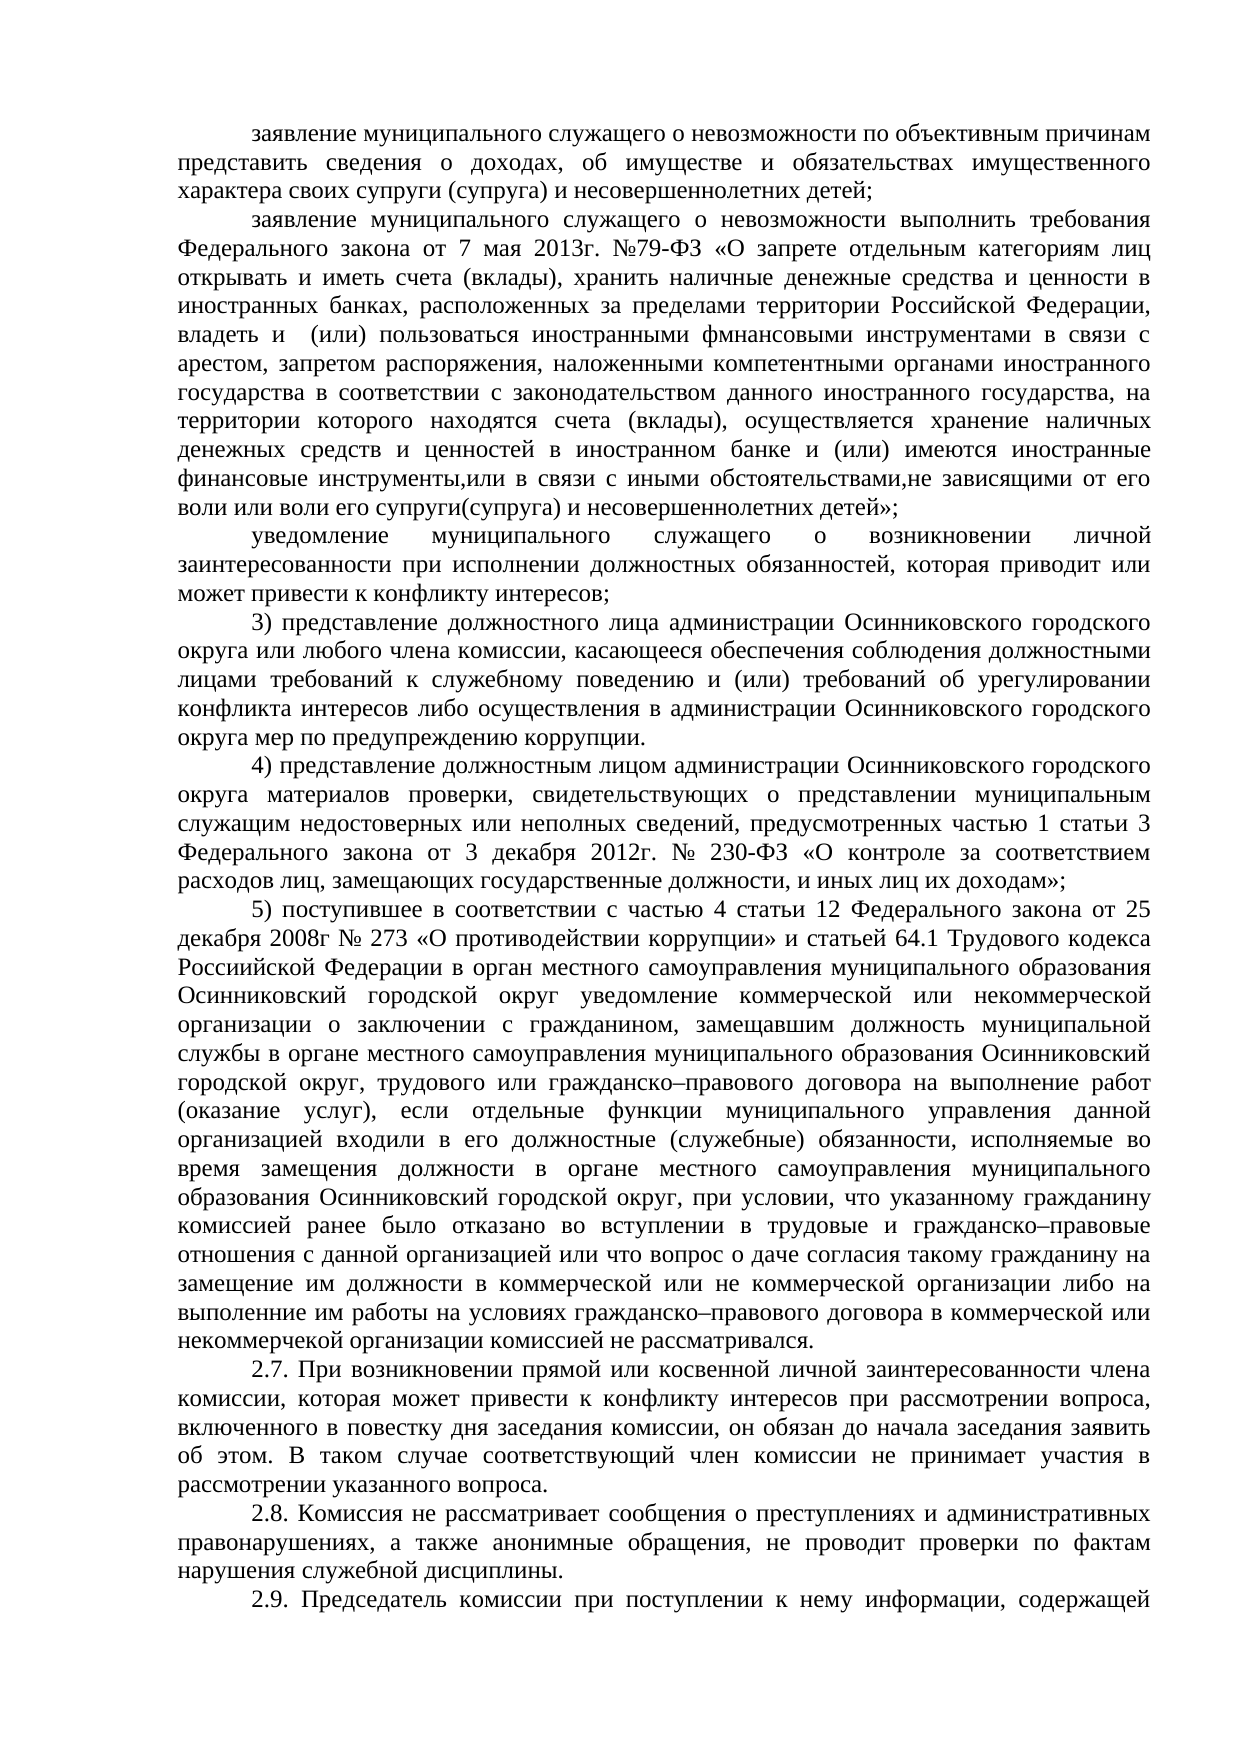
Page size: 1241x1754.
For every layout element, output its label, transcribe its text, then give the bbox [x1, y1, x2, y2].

text 2.7. При возникновении прямой или косвенной личной заинтересованности члена комиссии, которая может привести к конфликту интересов при рассмотрении вопроса, включенного в повестку дня заседания комиссии, он обязан до начала заседания заявить об этом. В таком случае соответствующий член комиссии не принимает участия в рассмотрении указанного вопроса. [177, 1354, 1152, 1498]
list заявление муниципального служащего о невозможности выполнить требования Федерального закона от 7 мая 2013г. №79-ФЗ «О запрете отдельным категориям лиц открывать и иметь счета (вклады), хранить наличные денежные средства и ценности в иностранных банках, расположенных за пределами территории Российской Федерации, владеть и (или) пользоваться иностранными фмнансовыми инструментами в связи с арестом, запретом распоряжения, наложенными компетентными органами иностранного государства в соответствии с законодательством данного иностранного государства, на территории которого находятся счета (вклады), осуществляется хранение наличных денежных средств и ценностей в иностранном банке и (или) имеются иностранные финансовые инструменты,или в связи с иными обстоятельствами,не зависящими от его воли или воли его супруги(супруга) и несовершеннолетних детей»; [177, 204, 1152, 521]
text 3) представление должностного лица администрации Осинниковского городского округа или любого члена комиссии, касающееся обеспечения соблюдения должностными лицами требований к служебному поведению и (или) требований об урегулировании конфликта интересов либо осуществления в администрации Осинниковского городского округа мер по предупреждению коррупции. [177, 607, 1152, 751]
text 4) представление должностным лицом администрации Осинниковского городского округа материалов проверки, свидетельствующих о представлении муниципальным служащим недостоверных или неполных сведений, предусмотренных частью 1 статьи 3 Федерального закона от 3 декабря 2012г. № 230-ФЗ «О контроле за соответствием расходов лиц, замещающих государственные должности, и иных лиц их доходам»; [177, 751, 1152, 894]
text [177, 1584, 1152, 1613]
text заявление муниципального служащего о невозможности по объективным причинам представить сведения о доходах, об имуществе и обязательствах имущественного характера своих супруги (супруга) и несовершеннолетних детей; [177, 118, 1152, 204]
text 2.8. Комиссия не рассматривает сообщения о преступлениях и административных правонарушениях, а также анонимные обращения, не проводит проверки по фактам нарушения служебной дисциплины. [177, 1498, 1152, 1584]
text 5) поступившее в соответствии с частью 4 статьи 12 Федерального закона от 25 декабря 2008г № 273 «О противодействии коррупции» и статьей 64.1 Трудового кодекса Россиийской Федерации в орган местного самоуправления муниципального образования Осинниковский городской округ уведомление коммерческой или некоммерческой организации о заключении с гражданином, замещавшим должность муниципальной службы в органе местного самоуправления муниципального образования Осинниковский городской округ, трудового или гражданско–правового договора на выполнение работ (оказание услуг), если отдельные функции муниципального управления данной организацией входили в его должностные (служебные) обязанности, исполняемые во время замещения должности в органе местного самоуправления муниципального образования Осинниковский городской округ, при условии, что указанному гражданину комиссией ранее было отказано во вступлении в трудовые и гражданско–правовые отношения с данной организацией или что вопрос о даче согласия такому гражданину на замещение им должности в коммерческой или не коммерческой организации либо на выполенние им работы на условиях гражданско–правового договора в коммерческой или некоммерчекой организации комиссией не рассматривался. [177, 894, 1152, 1354]
list уведомление муниципального служащего о возникновении личной заинтересованности при исполнении должностных обязанностей, которая приводит или может привести к конфликту интересов; [177, 521, 1152, 607]
